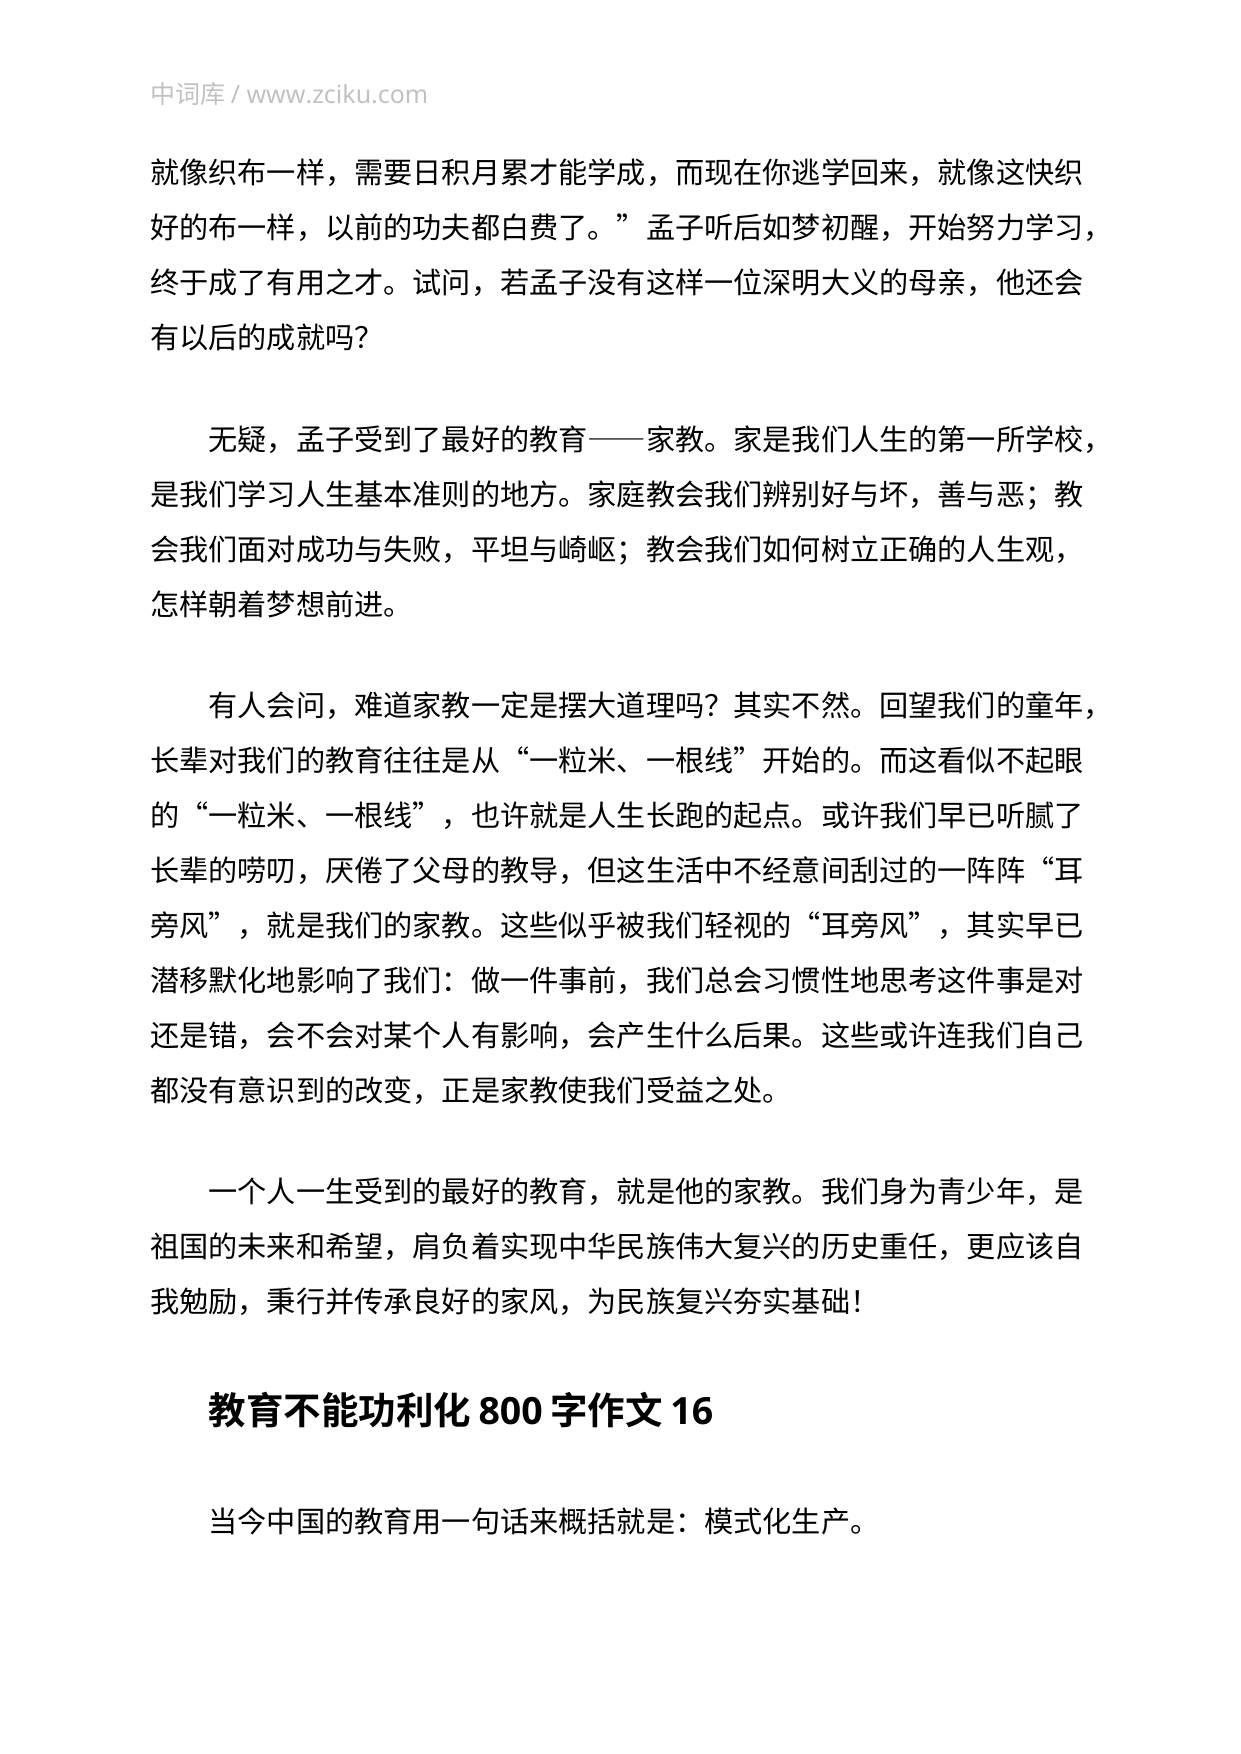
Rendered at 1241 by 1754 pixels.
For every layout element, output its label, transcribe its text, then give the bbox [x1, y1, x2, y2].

text 教育不能功利化800字作文16 [150, 1381, 1090, 1435]
text 有人会问，难道家教一定是摆大道理吗？其实不然。回望我们的童年，长辈对我们的教育往往是从“一粒米、一根线”开始的。而这看似不起眼的“一粒米、一根线”，也许就是人生长跑的起点。或许我们早已听腻了长辈的唠叨，厌倦了父母的教导，但这生活中不经意间刮过的一阵阵“耳旁风”，就是我们的家教。这些似乎被我们轻视的“耳旁风”，其实早已潜移默化地影响了我们：做一件事前，我们总会习惯性地思考这件事是对还是错，会不会对某个人有影响，会产生什么后果。这些或许连我们自己都没有意识到的改变，正是家教使我们受益之处。 [150, 683, 1090, 1109]
text 当今中国的教育用一句话来概括就是：模式化生产。 [150, 1498, 1090, 1540]
text 无疑，孟子受到了最好的教育——家教。家是我们人生的第一所学校，是我们学习人生基本准则的地方。家庭教会我们辨别好与坏，善与恶；教会我们面对成功与失败，平坦与崎岖；教会我们如何树立正确的人生观，怎样朝着梦想前进。 [150, 416, 1090, 623]
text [150, 150, 1090, 357]
text 一个人一生受到的最好的教育，就是他的家教。我们身为青少年，是祖国的未来和希望，肩负着实现中华民族伟大复兴的历史重任，更应该自我勉励，秉行并传承良好的家风，为民族复兴夯实基础！ [150, 1169, 1090, 1321]
